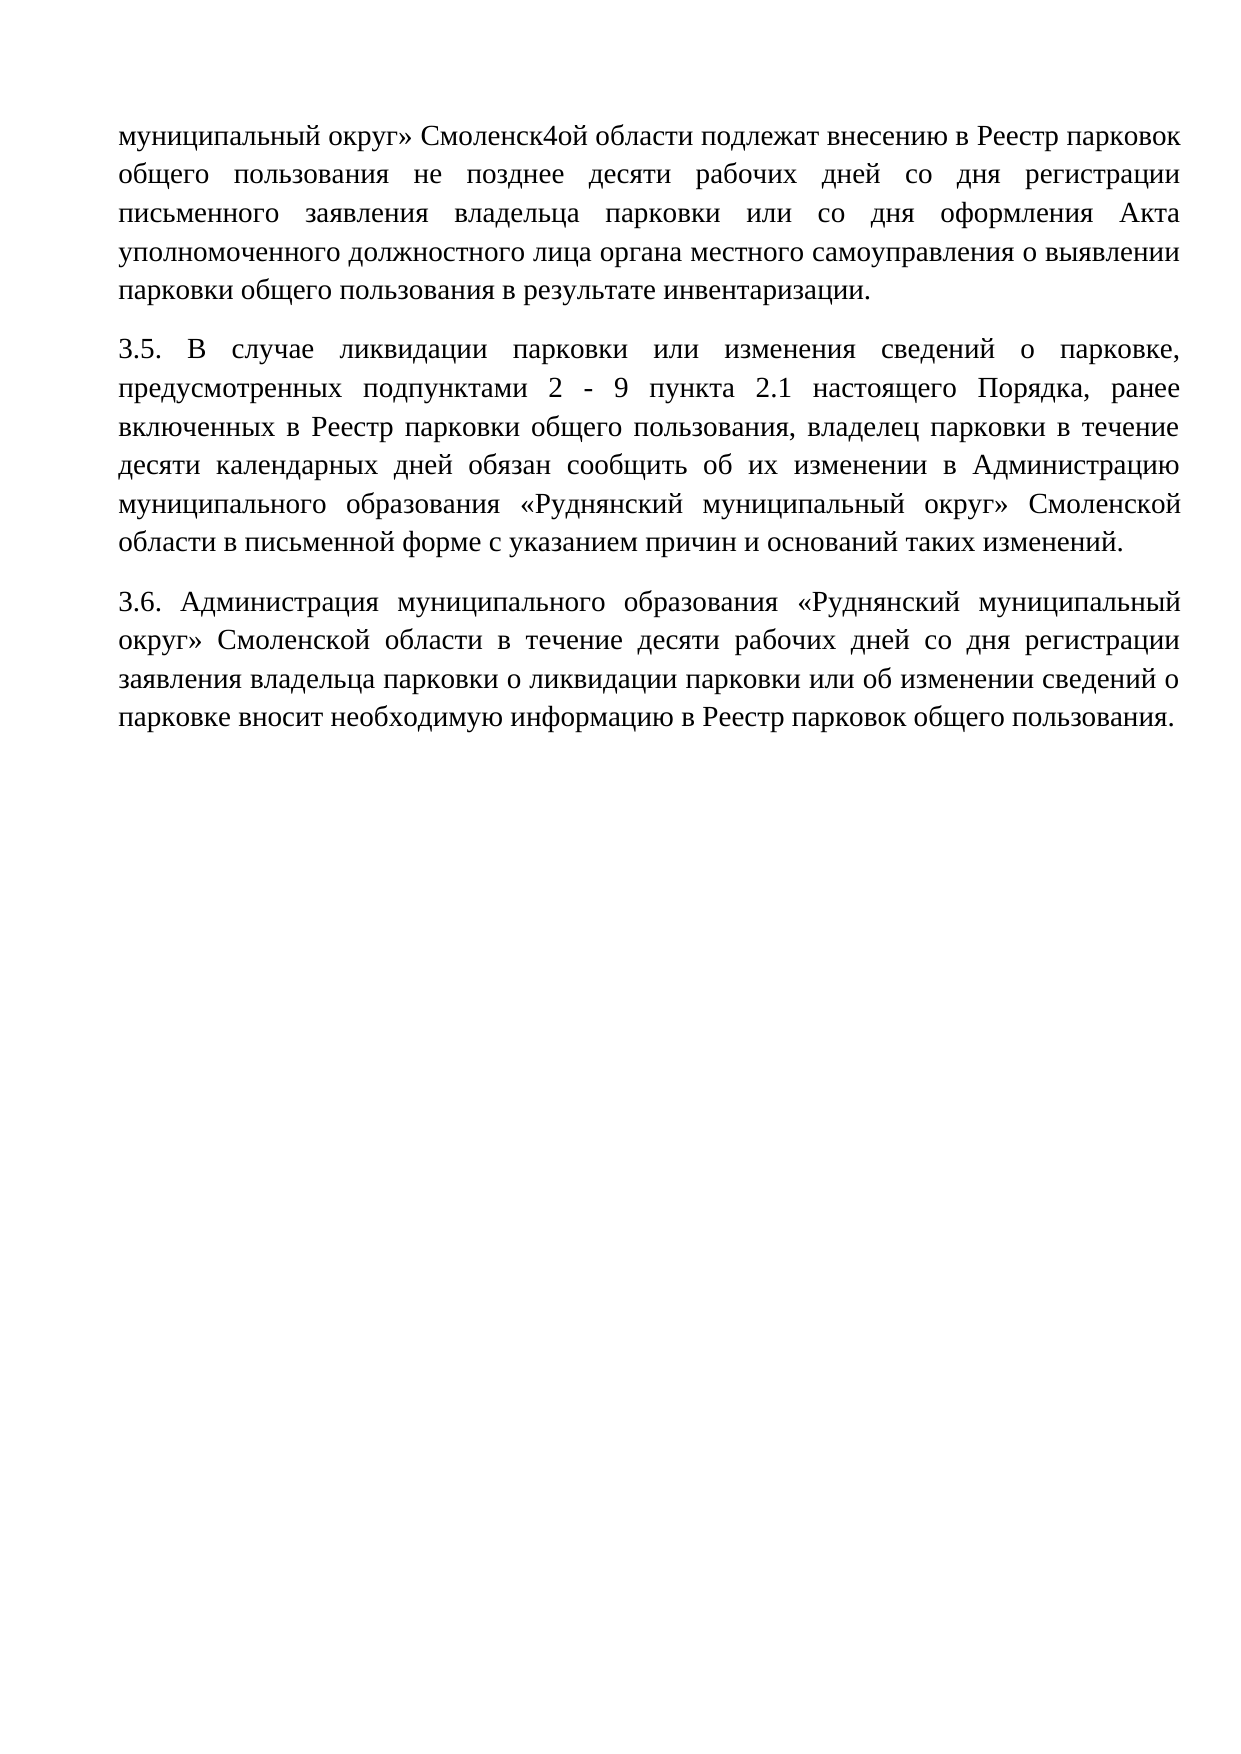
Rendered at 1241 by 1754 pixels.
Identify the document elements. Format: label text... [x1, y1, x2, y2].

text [118, 118, 1181, 306]
text 3.6. Администрация муниципального образования «Руднянский муниципальный округ» Смоленской области в течение десяти рабочих дней со дня регистрации заявления владельца парковки о ликвидации парковки или об изменении сведений о парковке вносит необходимую информацию в Реестр парковок общего пользования. [118, 584, 1181, 733]
text 3.5. В случае ликвидации парковки или изменения сведений о парковке, предусмотренных подпунктами 2 - 9 пункта 2.1 настоящего Порядка, ранее включенных в Реестр парковки общего пользования, владелец парковки в течение десяти календарных дней обязан сообщить об их изменении в Администрацию муниципального образования «Руднянский муниципальный округ» Смоленской области в письменной форме с указанием причин и оснований таких изменений. [118, 332, 1181, 558]
